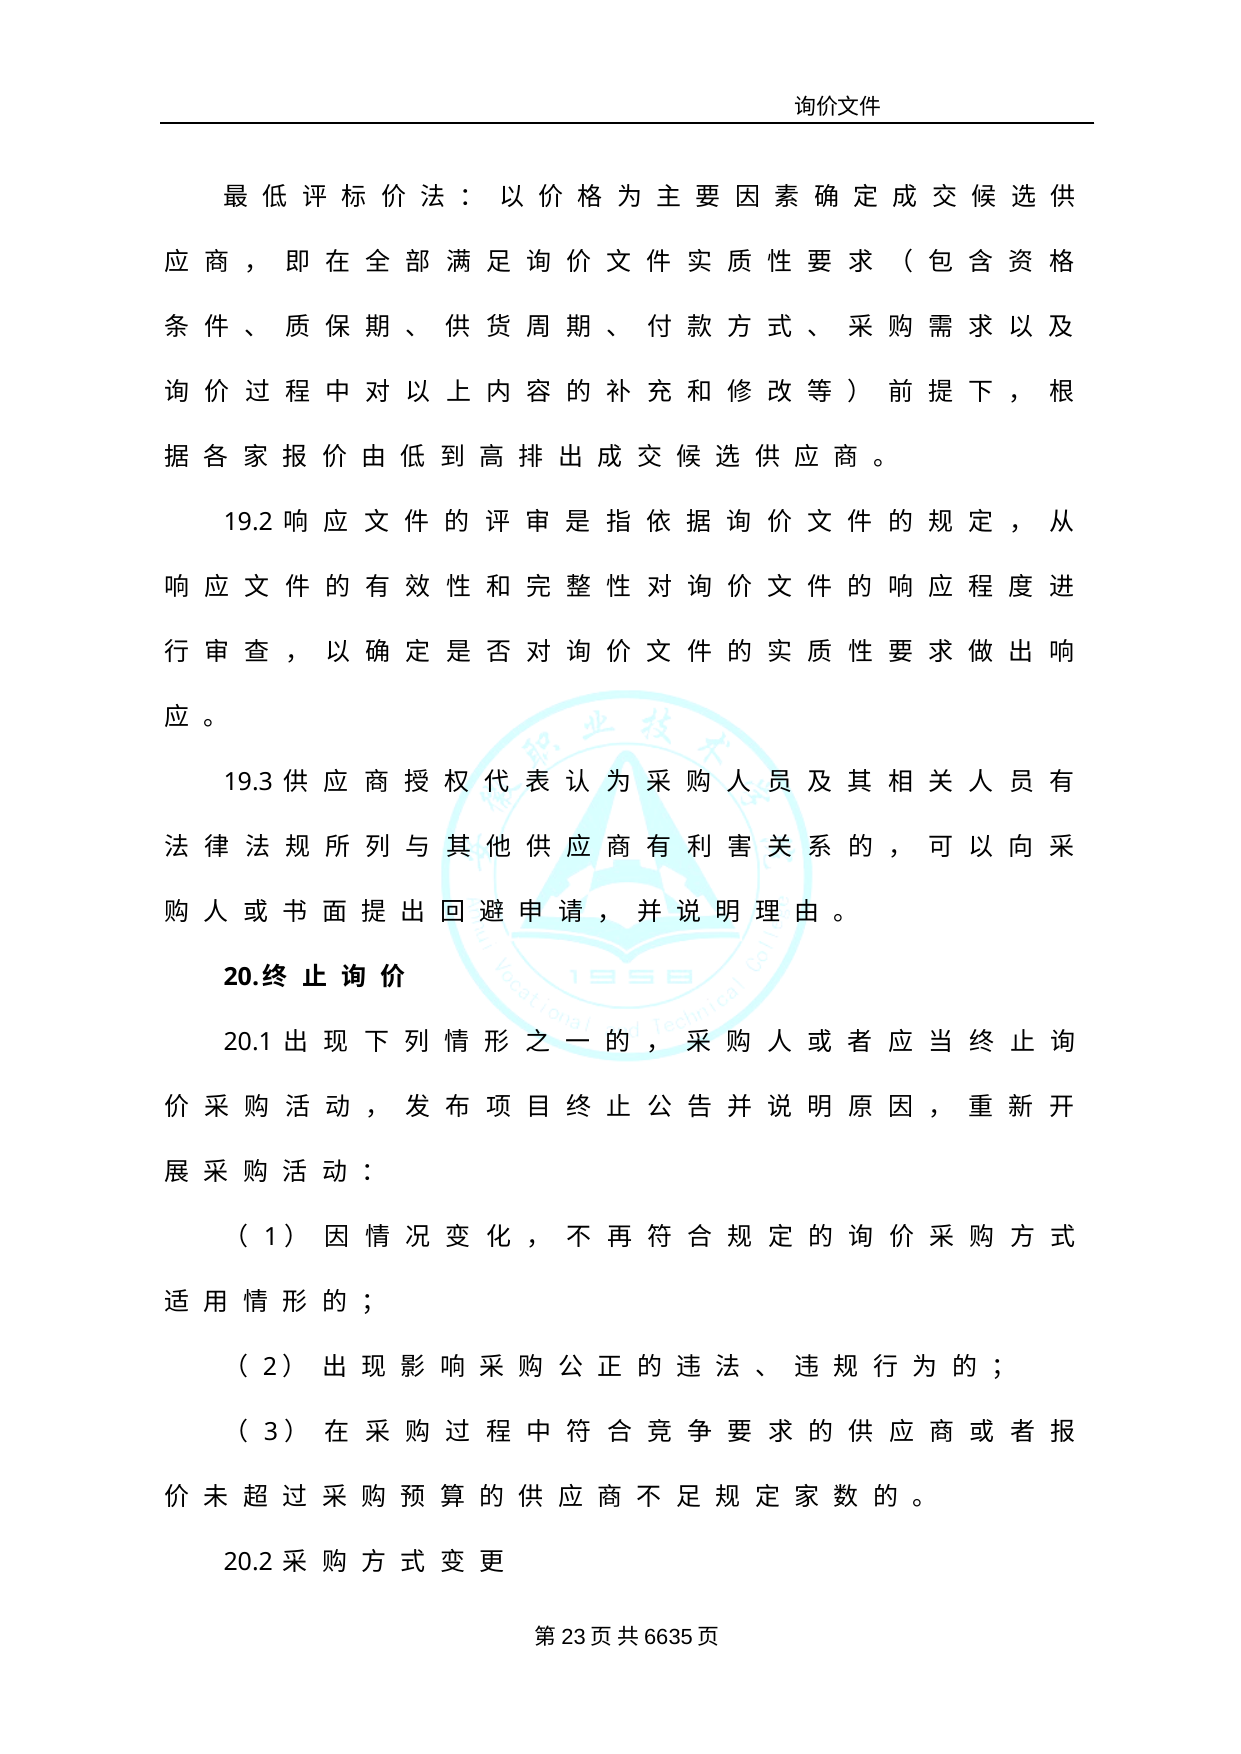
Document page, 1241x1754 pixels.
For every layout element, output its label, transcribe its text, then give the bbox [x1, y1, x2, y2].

text 20.2采购方式变更 [164, 1527, 1089, 1592]
text （2）出现影响采购公正的违法、违规行为的； [164, 1332, 1089, 1397]
text 最低评标价法：以价格为主要因素确定成交候选供应商，即在全部满足询价文件实质性要求（包含资格条件、质保期、供货周期、付款方式、采购需求以及询价过程中对以上内容的补充和修改等）前提下，根据各家报价由低到高排出成交候选供应商。 [164, 162, 1089, 487]
text （3）在采购过程中符合竞争要求的供应商或者报价未超过采购预算的供应商不足规定家数的。 [164, 1397, 1089, 1527]
text （1）因情况变化，不再符合规定的询价采购方式适用情形的； [164, 1202, 1089, 1332]
text 19.2响应文件的评审是指依据询价文件的规定，从响应文件的有效性和完整性对询价文件的响应程度进行审查，以确定是否对询价文件的实质性要求做出响应。 [164, 487, 1089, 747]
text 20.1出现下列情形之一的，采购人或者应当终止询价采购活动，发布项目终止公告并说明原因，重新开展采购活动： [164, 1007, 1089, 1202]
text 20.终止询价 [164, 942, 1089, 1007]
text 19.3供应商授权代表认为采购人员及其相关人员有法律法规所列与其他供应商有利害关系的，可以向采购人或书面提出回避申请，并说明理由。 [164, 747, 1089, 942]
